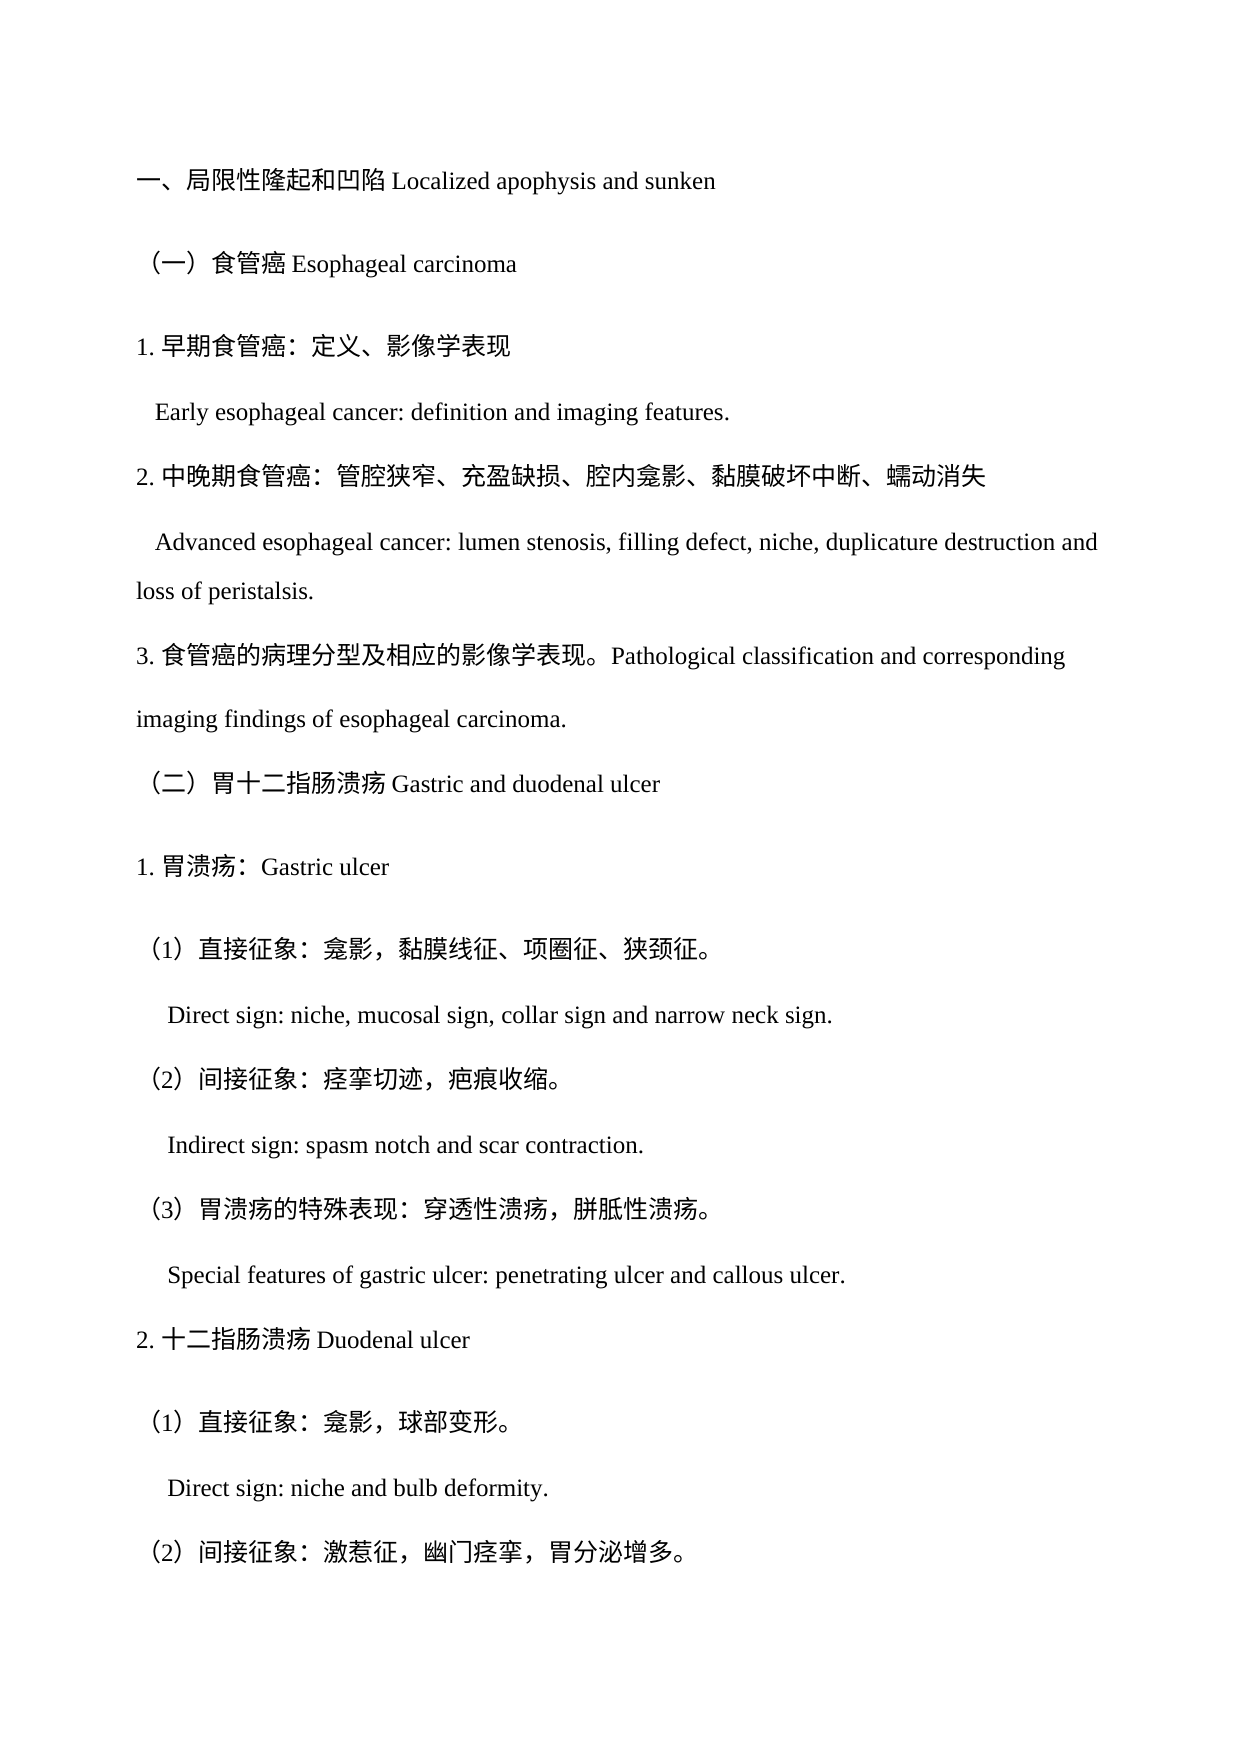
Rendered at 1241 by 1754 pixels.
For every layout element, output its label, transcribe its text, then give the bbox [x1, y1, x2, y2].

text 2. 十二指肠溃疡 Duodenal ulcer [136, 1305, 1104, 1370]
text Advanced esophageal cancer: lumen stenosis, filling defect, niche, duplicature destruction and loss of peristalsis. [136, 525, 1104, 606]
text （一）食管癌 Esophageal carcinoma [136, 229, 1104, 294]
text 1. 胃溃疡：Gastric ulcer [136, 832, 1104, 897]
text （2）间接征象：痉挛切迹，疤痕收缩。 [136, 1045, 1104, 1110]
text Direct sign: niche and bulb deformity. [136, 1471, 1104, 1504]
text Direct sign: niche, mucosal sign, collar sign and narrow neck sign. [136, 998, 1104, 1031]
text 2. 中晚期食管癌：管腔狭窄、充盈缺损、腔内龛影、黏膜破坏中断、蠕动消失 [136, 442, 1104, 507]
text Early esophageal cancer: definition and imaging features. [136, 395, 1104, 428]
text （2）间接征象：激惹征，幽门痉挛，胃分泌增多。 [136, 1518, 1104, 1583]
text （1）直接征象：龛影，球部变形。 [136, 1388, 1104, 1453]
text （3）胃溃疡的特殊表现：穿透性溃疡，胼胝性溃疡。 [136, 1175, 1104, 1240]
text （1）直接征象：龛影，黏膜线征、项圈征、狭颈征。 [136, 915, 1104, 980]
text 一、局限性隆起和凹陷 Localized apophysis and sunken [136, 146, 1104, 211]
text （二）胃十二指肠溃疡 Gastric and duodenal ulcer [136, 749, 1104, 814]
text Special features of gastric ulcer: penetrating ulcer and callous ulcer. [136, 1258, 1104, 1291]
text 1. 早期食管癌：定义、影像学表现 [136, 312, 1104, 377]
text Indirect sign: spasm notch and scar contraction. [136, 1128, 1104, 1161]
text 3. 食管癌的病理分型及相应的影像学表现。Pathological classification and corresponding imaging findings of esophageal carcinoma. [136, 621, 1104, 734]
